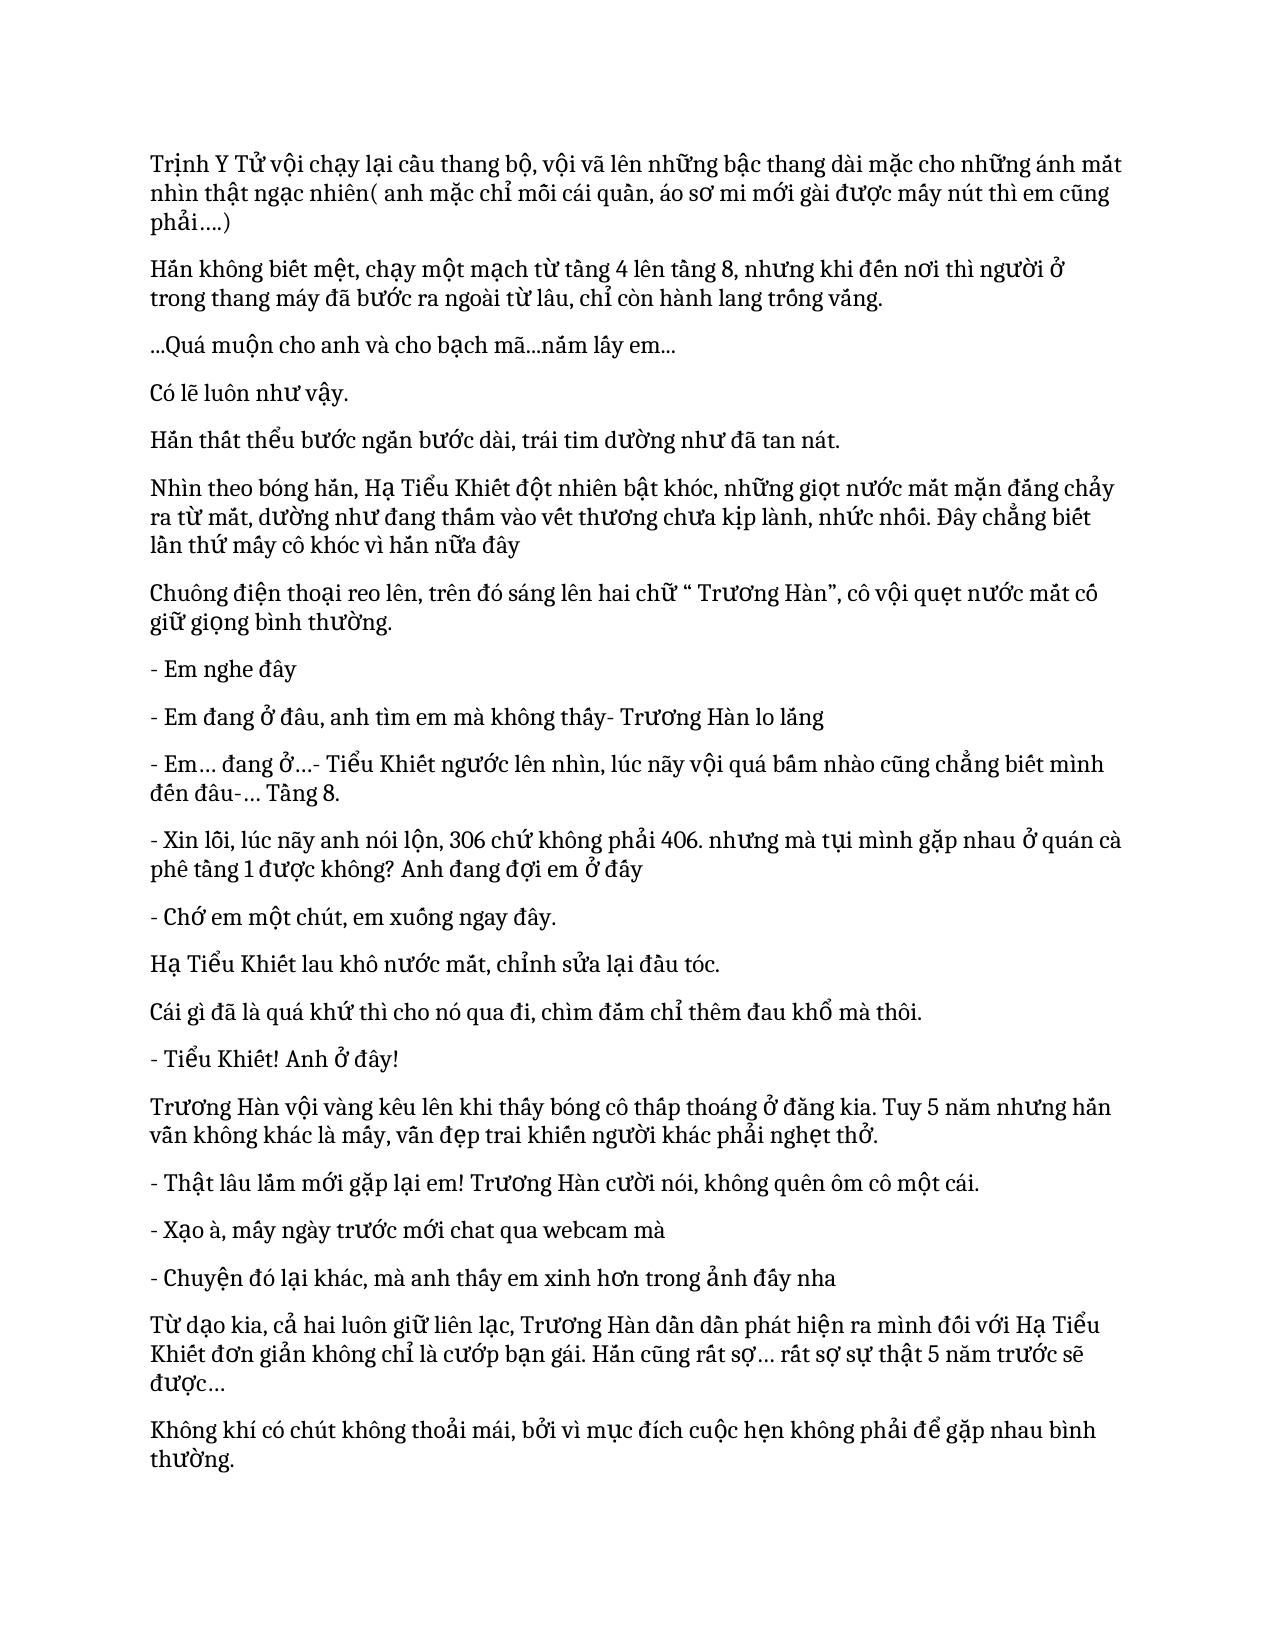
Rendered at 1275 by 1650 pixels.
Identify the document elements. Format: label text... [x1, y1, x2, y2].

text Chuông điện thoại reo lên, trên đó sáng lên hai chữ “ Trương Hàn”, cô vội quẹt nước mắt cố giữ giọng bình thường. [150, 579, 1125, 636]
text Cái gì đã là quá khứ thì cho nó qua đi, chìm đắm chỉ thêm đau khổ mà thôi. [150, 997, 1125, 1026]
text ...Quá muộn cho anh và cho bạch mã...nắm lấy em... [150, 331, 1125, 360]
text - Em… đang ở…- Tiểu Khiết ngước lên nhìn, lúc nãy vội quá bấm nhào cũng chẳng biết mình đến đâu-… Tầng 8. [150, 750, 1125, 807]
text - Chuyện đó lại khác, mà anh thấy em xinh hơn trong ảnh đấy nha [150, 1264, 1125, 1292]
text Hạ Tiểu Khiết lau khô nước mắt, chỉnh sửa lại đầu tóc. [150, 950, 1125, 979]
text Không khí có chút không thoải mái, bởi vì mục đích cuộc hẹn không phải để gặp nhau bình thường. [150, 1416, 1125, 1474]
text Từ dạo kia, cả hai luôn giữ liên lạc, Trương Hàn dần dần phát hiện ra mình đối với Hạ Tiểu Khiết đơn giản không chỉ là cướp bạn gái. Hắn cũng rất sợ… rất sợ sự thật 5 năm trước sẽ được… [150, 1311, 1125, 1397]
text Hắn không biết mệt, chạy một mạch từ tầng 4 lên tầng 8, nhưng khi đến nơi thì người ở trong thang máy đã bước ra ngoài từ lâu, chỉ còn hành lang trống vắng. [150, 255, 1125, 312]
text - Tiểu Khiết! Anh ở đây! [150, 1045, 1125, 1074]
text - Em đang ở đâu, anh tìm em mà không thấy- Trương Hàn lo lắng [150, 702, 1125, 731]
text Trương Hàn vội vàng kêu lên khi thấy bóng cô thấp thoáng ở đằng kia. Tuy 5 năm nhưng hắn vẫn không khác là mấy, vẫn đẹp trai khiến người khác phải nghẹt thở. [150, 1092, 1125, 1150]
text - Xạo à, mấy ngày trước mới chat qua webcam mà [150, 1216, 1125, 1245]
text - Em nghe đây [150, 655, 1125, 684]
text Nhìn theo bóng hắn, Hạ Tiểu Khiết đột nhiên bật khóc, những giọt nước mắt mặn đắng chảy ra từ mắt, dường như đang thấm vào vết thương chưa kịp lành, nhức nhối. Đây chẳng biết lần thứ mấy cô khóc vì hắn nữa đây [150, 474, 1125, 560]
text Hắn thất thểu bước ngắn bước dài, trái tim dường như đã tan nát. [150, 426, 1125, 455]
text - Thật lâu lắm mới gặp lại em! Trương Hàn cười nói, không quên ôm cô một cái. [150, 1169, 1125, 1197]
text - Chớ em một chút, em xuống ngay đây. [150, 902, 1125, 931]
text Có lẽ luôn như vậy. [150, 379, 1125, 407]
text - Xin lỗi, lúc nãy anh nói lộn, 306 chứ không phải 406. nhưng mà tụi mình gặp nhau ở quán cà phê tầng 1 được không? Anh đang đợi em ở đấy [150, 826, 1125, 884]
text Trịnh Y Tử vội chạy lại cầu thang bộ, vội vã lên những bậc thang dài mặc cho những ánh mắt nhìn thật ngạc nhiên( anh mặc chỉ mỗi cái quần, áo sơ mi mới gài được mấy nút thì em cũng phải….) [150, 150, 1125, 236]
